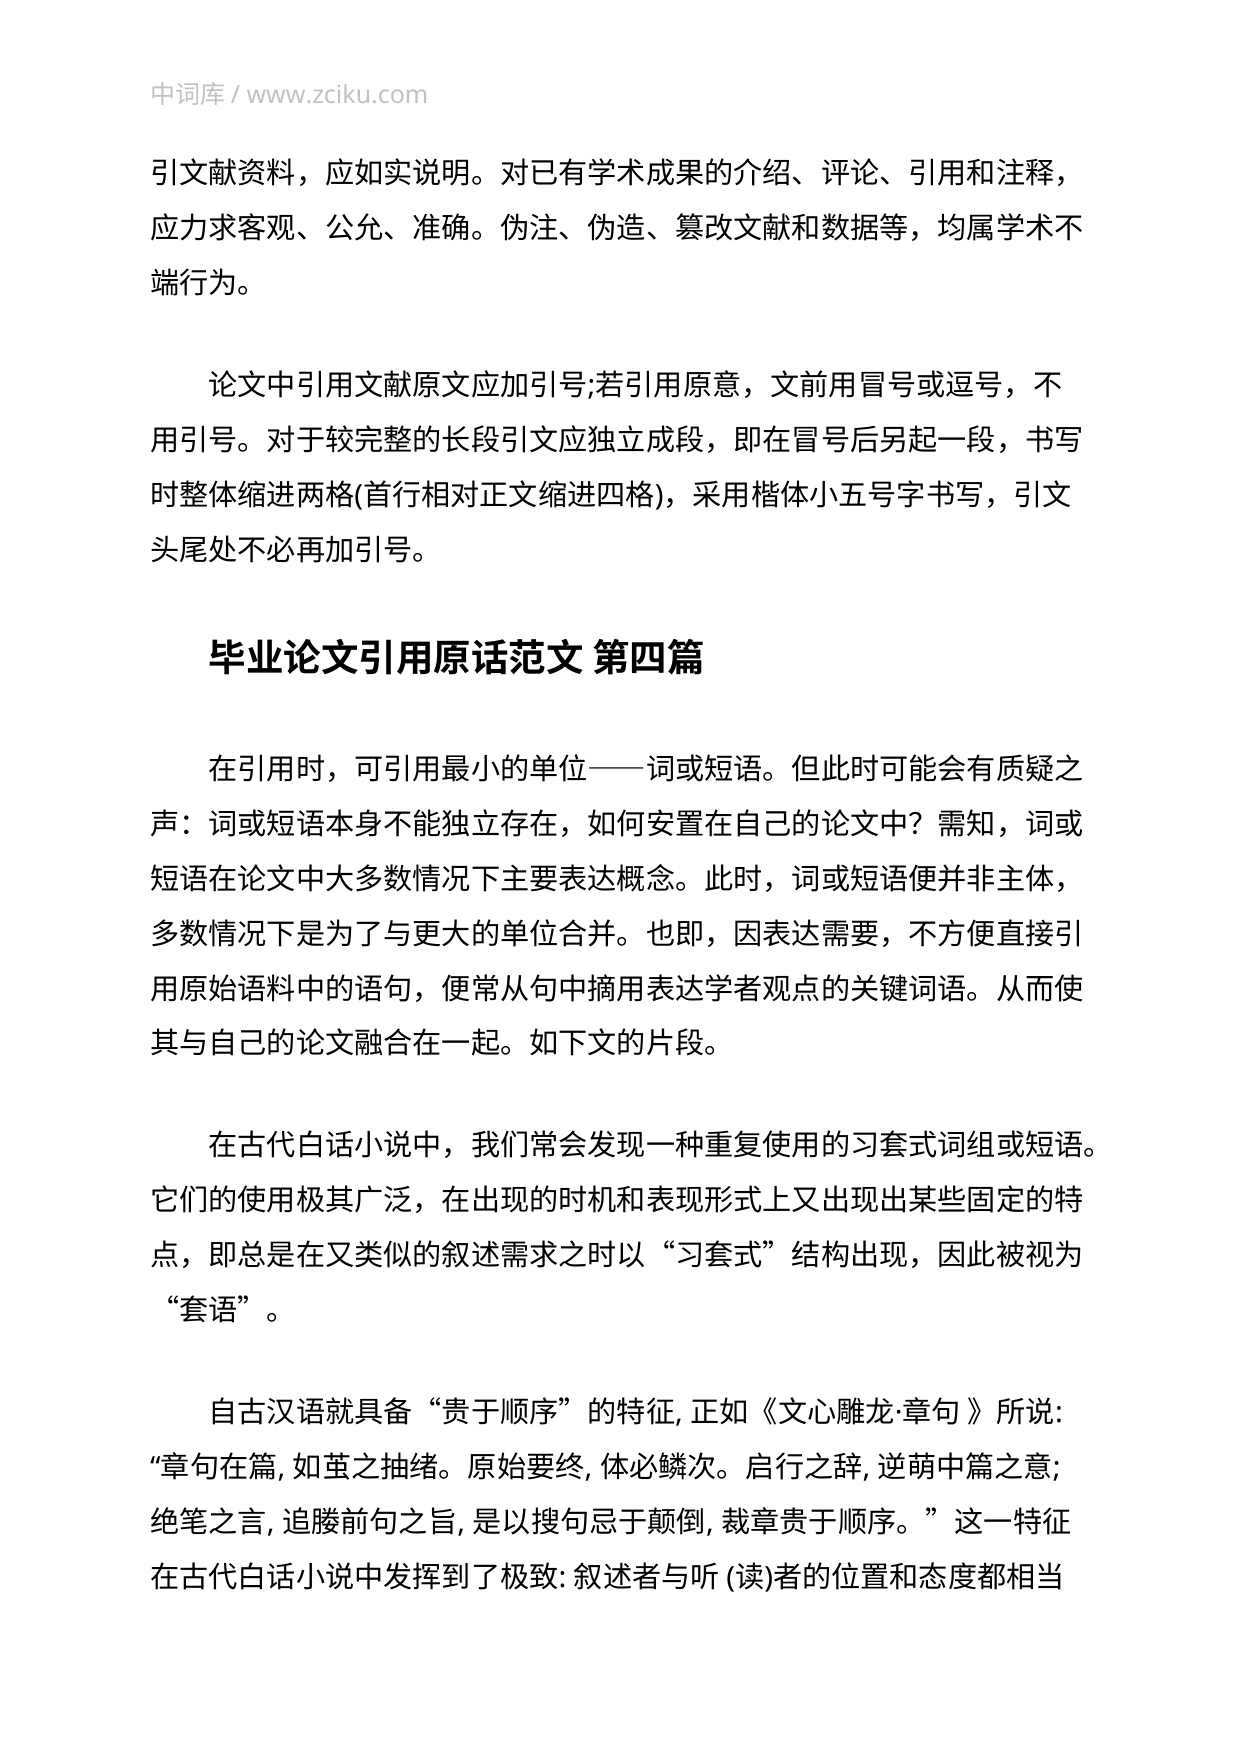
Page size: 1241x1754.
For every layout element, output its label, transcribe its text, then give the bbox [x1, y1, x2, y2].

text 在引用时，可引用最小的单位——词或短语。但此时可能会有质疑之声：词或短语本身不能独立存在，如何安置在自己的论文中？需知，词或短语在论文中大多数情况下主要表达概念。此时，词或短语便并非主体，多数情况下是为了与更大的单位合并。也即，因表达需要，不方便直接引用原始语料中的语句，便常从句中摘用表达学者观点的关键词语。从而使其与自己的论文融合在一起。如下文的片段。 [150, 746, 1090, 1062]
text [150, 150, 1090, 302]
text 论文中引用文献原文应加引号;若引用原意，文前用冒号或逗号，不用引号。对于较完整的长段引文应独立成段，即在冒号后另起一段，书写时整体缩进两格(首行相对正文缩进四格)，采用楷体小五号字书写，引文头尾处不必再加引号。 [150, 362, 1090, 569]
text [150, 1388, 1090, 1596]
text 毕业论文引用原话范文 第四篇 [150, 628, 1090, 682]
text 在古代白话小说中，我们常会发现一种重复使用的习套式词组或短语。它们的使用极其广泛，在出现的时机和表现形式上又出现出某些固定的特点，即总是在又类似的叙述需求之时以“习套式”结构出现，因此被视为“套语”。 [150, 1122, 1090, 1329]
